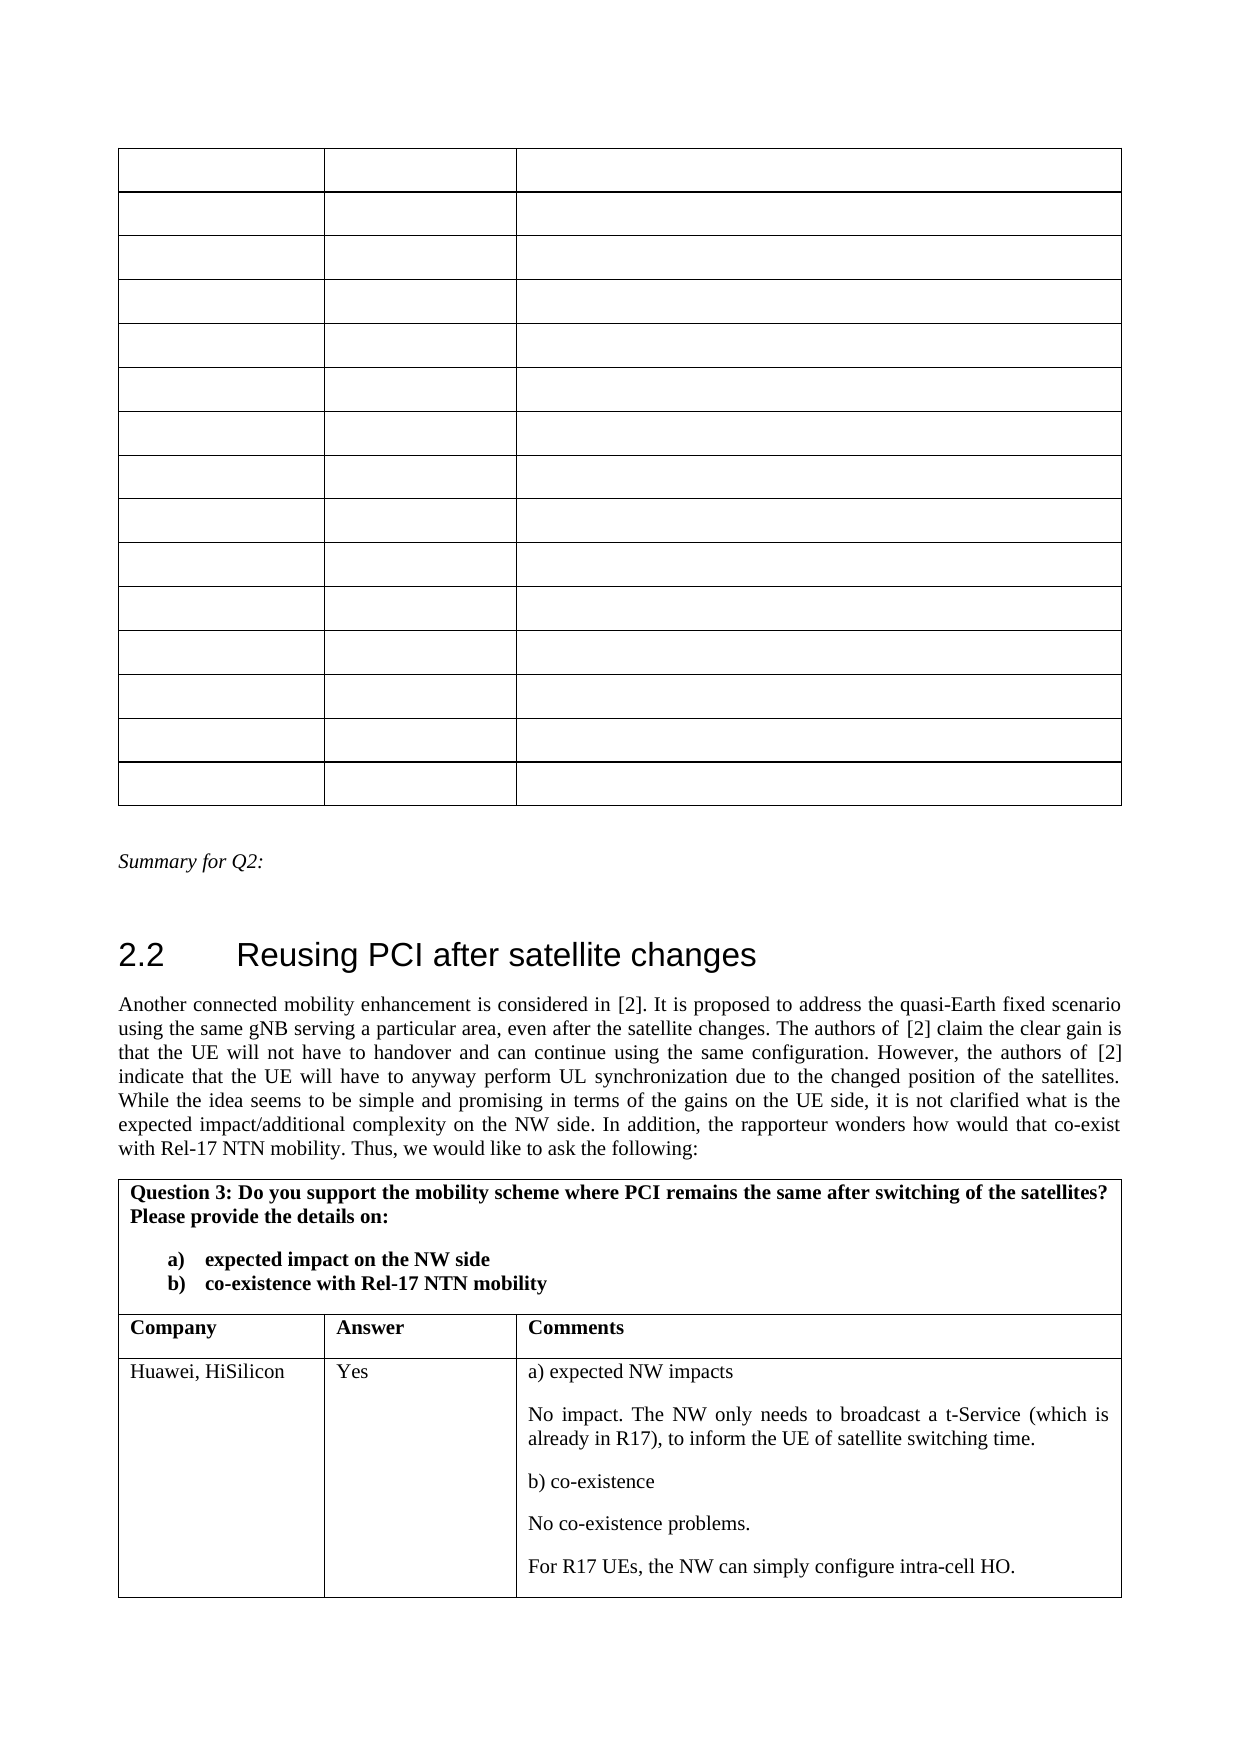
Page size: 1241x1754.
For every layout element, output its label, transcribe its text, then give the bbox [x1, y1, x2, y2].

table_cell [517, 149, 1121, 191]
table_cell [119, 587, 324, 630]
table_cell [517, 543, 1121, 586]
table_cell [119, 719, 324, 761]
table_cell [119, 280, 324, 323]
table_cell [517, 324, 1121, 367]
table_cell [325, 719, 516, 761]
table_cell [517, 631, 1121, 674]
table_cell [517, 763, 1121, 805]
table_cell [119, 236, 324, 279]
table_cell [325, 193, 516, 235]
table_cell [119, 149, 324, 191]
table_cell [119, 631, 324, 674]
table_cell [517, 193, 1121, 235]
table_cell [325, 499, 516, 542]
table_cell [325, 456, 516, 498]
table_cell [119, 368, 324, 411]
table_cell [325, 149, 516, 191]
table_cell [325, 631, 516, 674]
table_cell [325, 412, 516, 454]
table_cell Yes [325, 1359, 516, 1597]
table_cell [119, 543, 324, 586]
subtitle 2.2 Reusing PCI after satellite changes [118, 935, 1122, 973]
table_cell [325, 324, 516, 367]
table_cell [517, 675, 1121, 718]
table_cell [517, 499, 1121, 542]
table_cell Comments [517, 1315, 1121, 1358]
table_cell [119, 499, 324, 542]
table_cell [325, 675, 516, 718]
table_cell [119, 763, 324, 805]
table_cell [325, 543, 516, 586]
table_cell [119, 193, 324, 235]
table_cell [517, 368, 1121, 411]
table_cell [119, 675, 324, 718]
table_cell [517, 587, 1121, 630]
table_cell [119, 456, 324, 498]
table_cell [325, 587, 516, 630]
text Summary for Q2: [118, 849, 1122, 873]
table_cell [325, 236, 516, 279]
table_cell [517, 719, 1121, 761]
table_cell [325, 368, 516, 411]
table_header Question 3: Do you support the mobility scheme where PCI remains the same after switching of the satellites? Please provide the details on: expected impact on the NW side co-existence with Rel-17 NTN mobility [119, 1180, 1121, 1314]
table_cell [325, 280, 516, 323]
table_cell [119, 324, 324, 367]
table_cell [517, 412, 1121, 454]
table_cell [119, 412, 324, 454]
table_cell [517, 1359, 1121, 1597]
text Another connected mobility enhancement is considered in [2]. It is proposed to address the quasi-Earth fixed scenario using the same gNB serving a particular area, even after the satellite changes. The authors of [2] claim the clear gain is that the UE will not have to handover and can continue using the same configuration. However, the authors of [2] indicate that the UE will have to anyway perform UL synchronization due to the changed position of the satellites. While the idea seems to be simple and promising in terms of the gains on the UE side, it is not clarified what is the expected impact/additional complexity on the NW side. In addition, the rapporteur wonders how would that co-exist with Rel-17 NTN mobility. Thus, we would like to ask the following: [118, 992, 1122, 1160]
table_cell [517, 236, 1121, 279]
table_cell Company [119, 1315, 324, 1358]
table_cell [325, 763, 516, 805]
table_cell Huawei, HiSilicon [119, 1359, 324, 1597]
table_cell Answer [325, 1315, 516, 1358]
table_cell [517, 456, 1121, 498]
table_cell [517, 280, 1121, 323]
